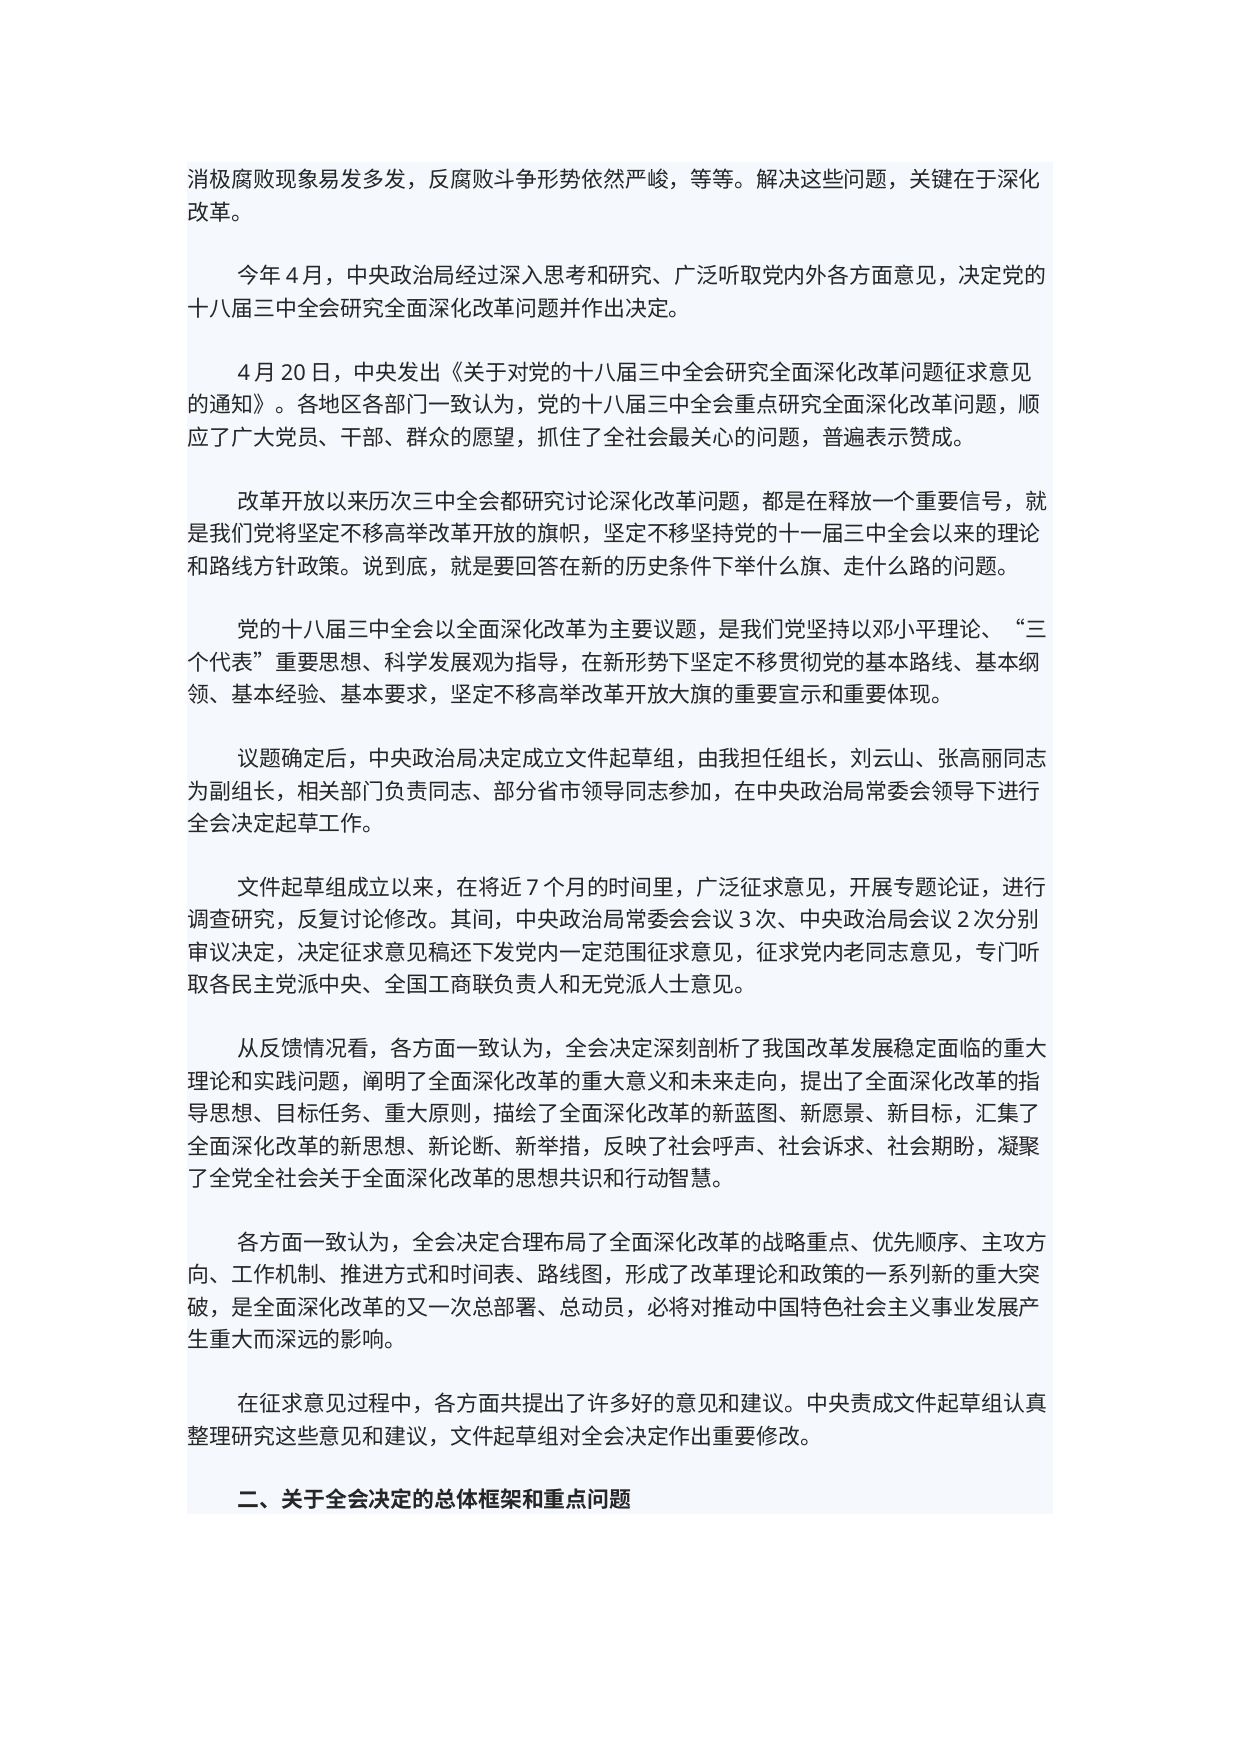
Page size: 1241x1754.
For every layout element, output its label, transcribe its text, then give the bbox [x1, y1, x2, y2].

text 文件起草组成立以来，在将近7个月的时间里，广泛征求意见，开展专题论证，进行调查研究，反复讨论修改。其间，中央政治局常委会会议3次、中央政治局会议2次分别审议决定，决定征求意见稿还下发党内一定范围征求意见，征求党内老同志意见，专门听取各民主党派中央、全国工商联负责人和无党派人士意见。 [187, 869, 1053, 999]
text 党的十八届三中全会以全面深化改革为主要议题，是我们党坚持以邓小平理论、“三个代表”重要思想、科学发展观为指导，在新形势下坚定不移贯彻党的基本路线、基本纲领、基本经验、基本要求，坚定不移高举改革开放大旗的重要宣示和重要体现。 [187, 612, 1053, 709]
text 从反馈情况看，各方面一致认为，全会决定深刻剖析了我国改革发展稳定面临的重大理论和实践问题，阐明了全面深化改革的重大意义和未来走向，提出了全面深化改革的指导思想、目标任务、重大原则，描绘了全面深化改革的新蓝图、新愿景、新目标，汇集了全面深化改革的新思想、新论断、新举措，反映了社会呼声、社会诉求、社会期盼，凝聚了全党全社会关于全面深化改革的思想共识和行动智慧。 [187, 1031, 1053, 1193]
text 改革开放以来历次三中全会都研究讨论深化改革问题，都是在释放一个重要信号，就是我们党将坚定不移高举改革开放的旗帜，坚定不移坚持党的十一届三中全会以来的理论和路线方针政策。说到底，就是要回答在新的历史条件下举什么旗、走什么路的问题。 [187, 483, 1053, 581]
text 4月20日，中央发出《关于对党的十八届三中全会研究全面深化改革问题征求意见的通知》。各地区各部门一致认为，党的十八届三中全会重点研究全面深化改革问题，顺应了广大党员、干部、群众的愿望，抓住了全社会最关心的问题，普遍表示赞成。 [187, 354, 1053, 452]
text 在征求意见过程中，各方面共提出了许多好的意见和建议。中央责成文件起草组认真整理研究这些意见和建议，文件起草组对全会决定作出重要修改。 [187, 1386, 1053, 1451]
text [187, 162, 1053, 227]
text 今年4月，中央政治局经过深入思考和研究、广泛听取党内外各方面意见，决定党的十八届三中全会研究全面深化改革问题并作出决定。 [187, 258, 1053, 323]
text 二、关于全会决定的总体框架和重点问题 [187, 1482, 1053, 1514]
text 议题确定后，中央政治局决定成立文件起草组，由我担任组长，刘云山、张高丽同志为副组长，相关部门负责同志、部分省市领导同志参加，在中央政治局常委会领导下进行全会决定起草工作。 [187, 741, 1053, 838]
text 各方面一致认为，全会决定合理布局了全面深化改革的战略重点、优先顺序、主攻方向、工作机制、推进方式和时间表、路线图，形成了改革理论和政策的一系列新的重大突破，是全面深化改革的又一次总部署、总动员，必将对推动中国特色社会主义事业发展产生重大而深远的影响。 [187, 1224, 1053, 1354]
